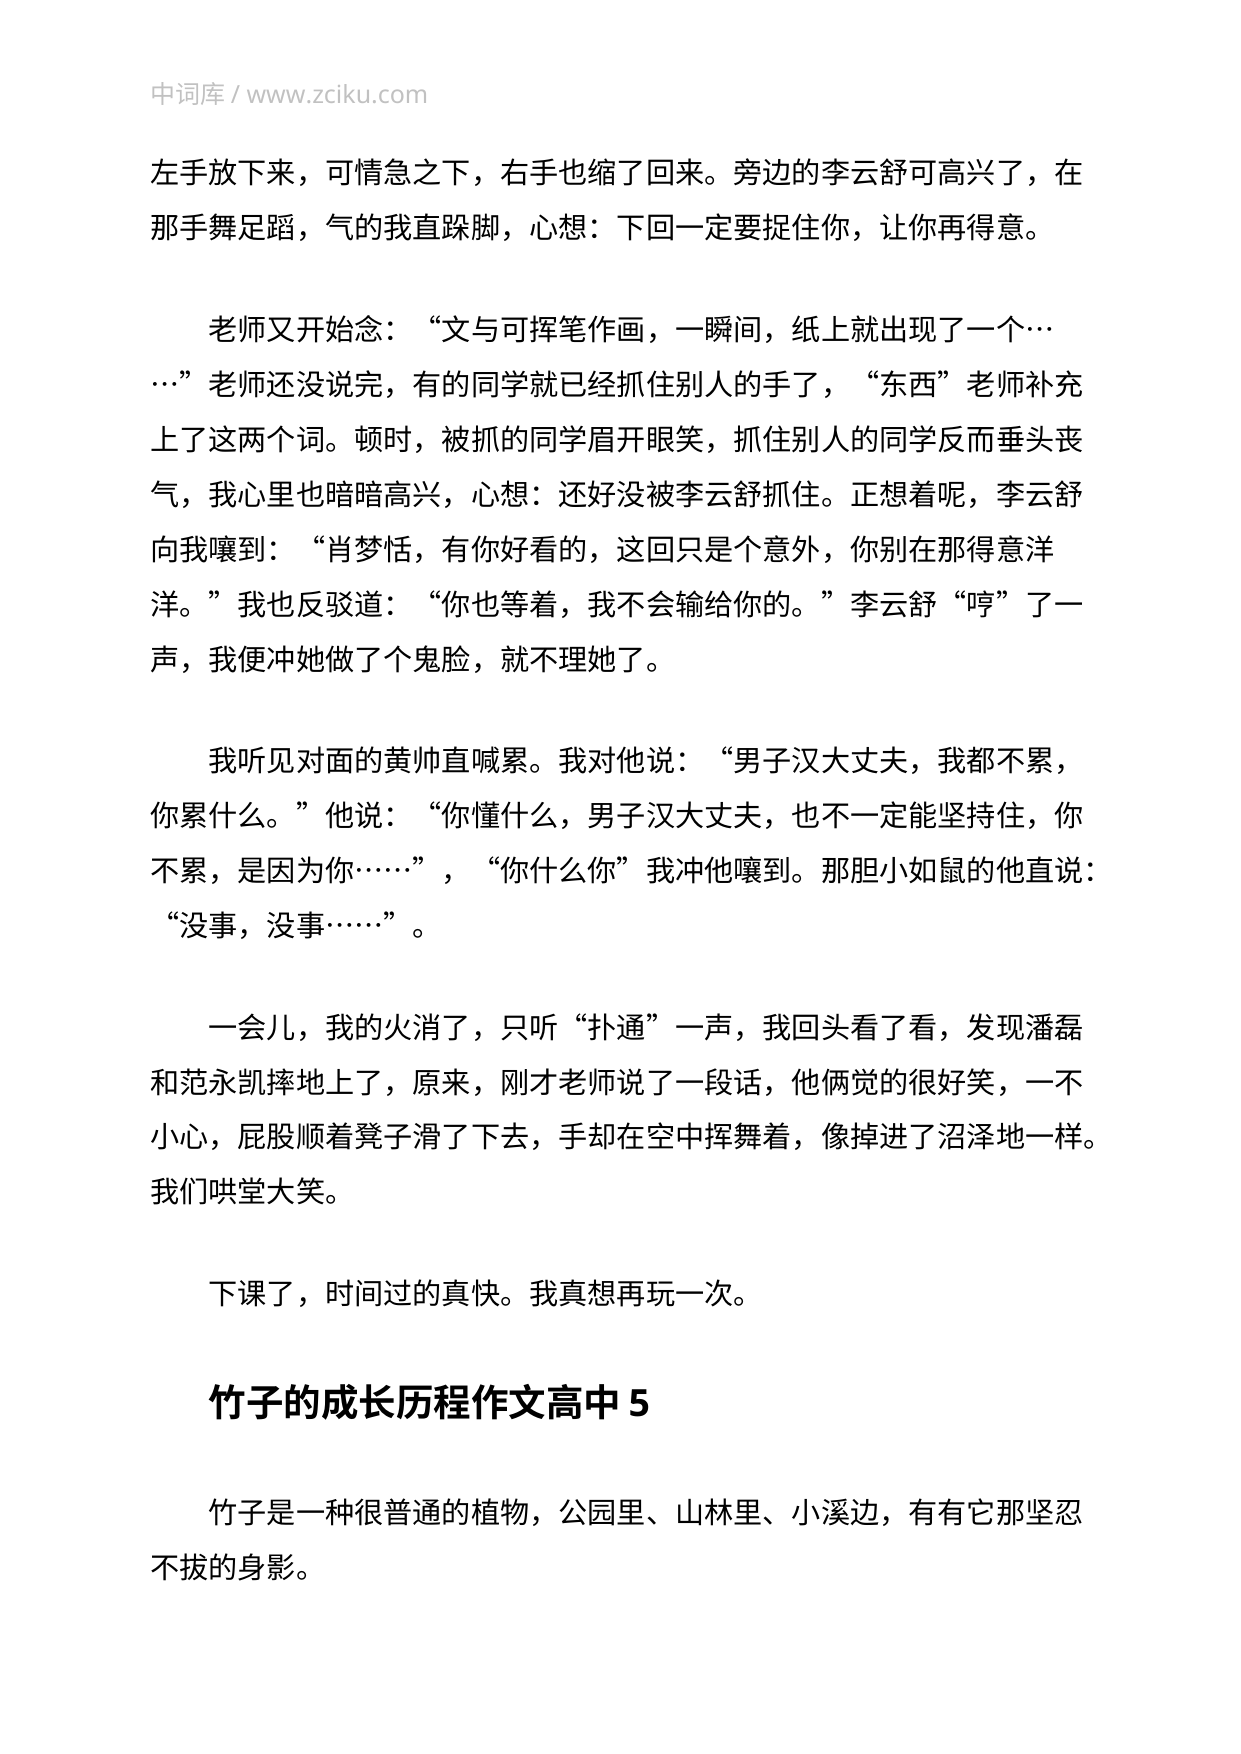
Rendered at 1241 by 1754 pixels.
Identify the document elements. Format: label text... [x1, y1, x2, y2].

text 竹子的成长历程作文高中5 [150, 1372, 1090, 1427]
text 竹子是一种很普通的植物，公园里、山林里、小溪边，有有它那坚忍不拔的身影。 [150, 1490, 1090, 1587]
text 我听见对面的黄帅直喊累。我对他说：“男子汉大丈夫，我都不累，你累什么。”他说：“你懂什么，男子汉大丈夫，也不一定能坚持住，你不累，是因为你……”，“你什么你”我冲他嚷到。那胆小如鼠的他直说：“没事，没事……”。 [150, 738, 1090, 945]
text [150, 150, 1090, 247]
text 一会儿，我的火消了，只听“扑通”一声，我回头看了看，发现潘磊和范永凯摔地上了，原来，刚才老师说了一段话，他俩觉的很好笑，一不小心，屁股顺着凳子滑了下去，手却在空中挥舞着，像掉进了沼泽地一样。我们哄堂大笑。 [150, 1004, 1090, 1211]
text 下课了，时间过的真快。我真想再玩一次。 [150, 1271, 1090, 1313]
text 老师又开始念：“文与可挥笔作画，一瞬间，纸上就出现了一个……”老师还没说完，有的同学就已经抓住别人的手了，“东西”老师补充上了这两个词。顿时，被抓的同学眉开眼笑，抓住别人的同学反而垂头丧气，我心里也暗暗高兴，心想：还好没被李云舒抓住。正想着呢，李云舒向我嚷到：“肖梦恬，有你好看的，这回只是个意外，你别在那得意洋洋。”我也反驳道：“你也等着，我不会输给你的。”李云舒“哼”了一声，我便冲她做了个鬼脸，就不理她了。 [150, 307, 1090, 678]
